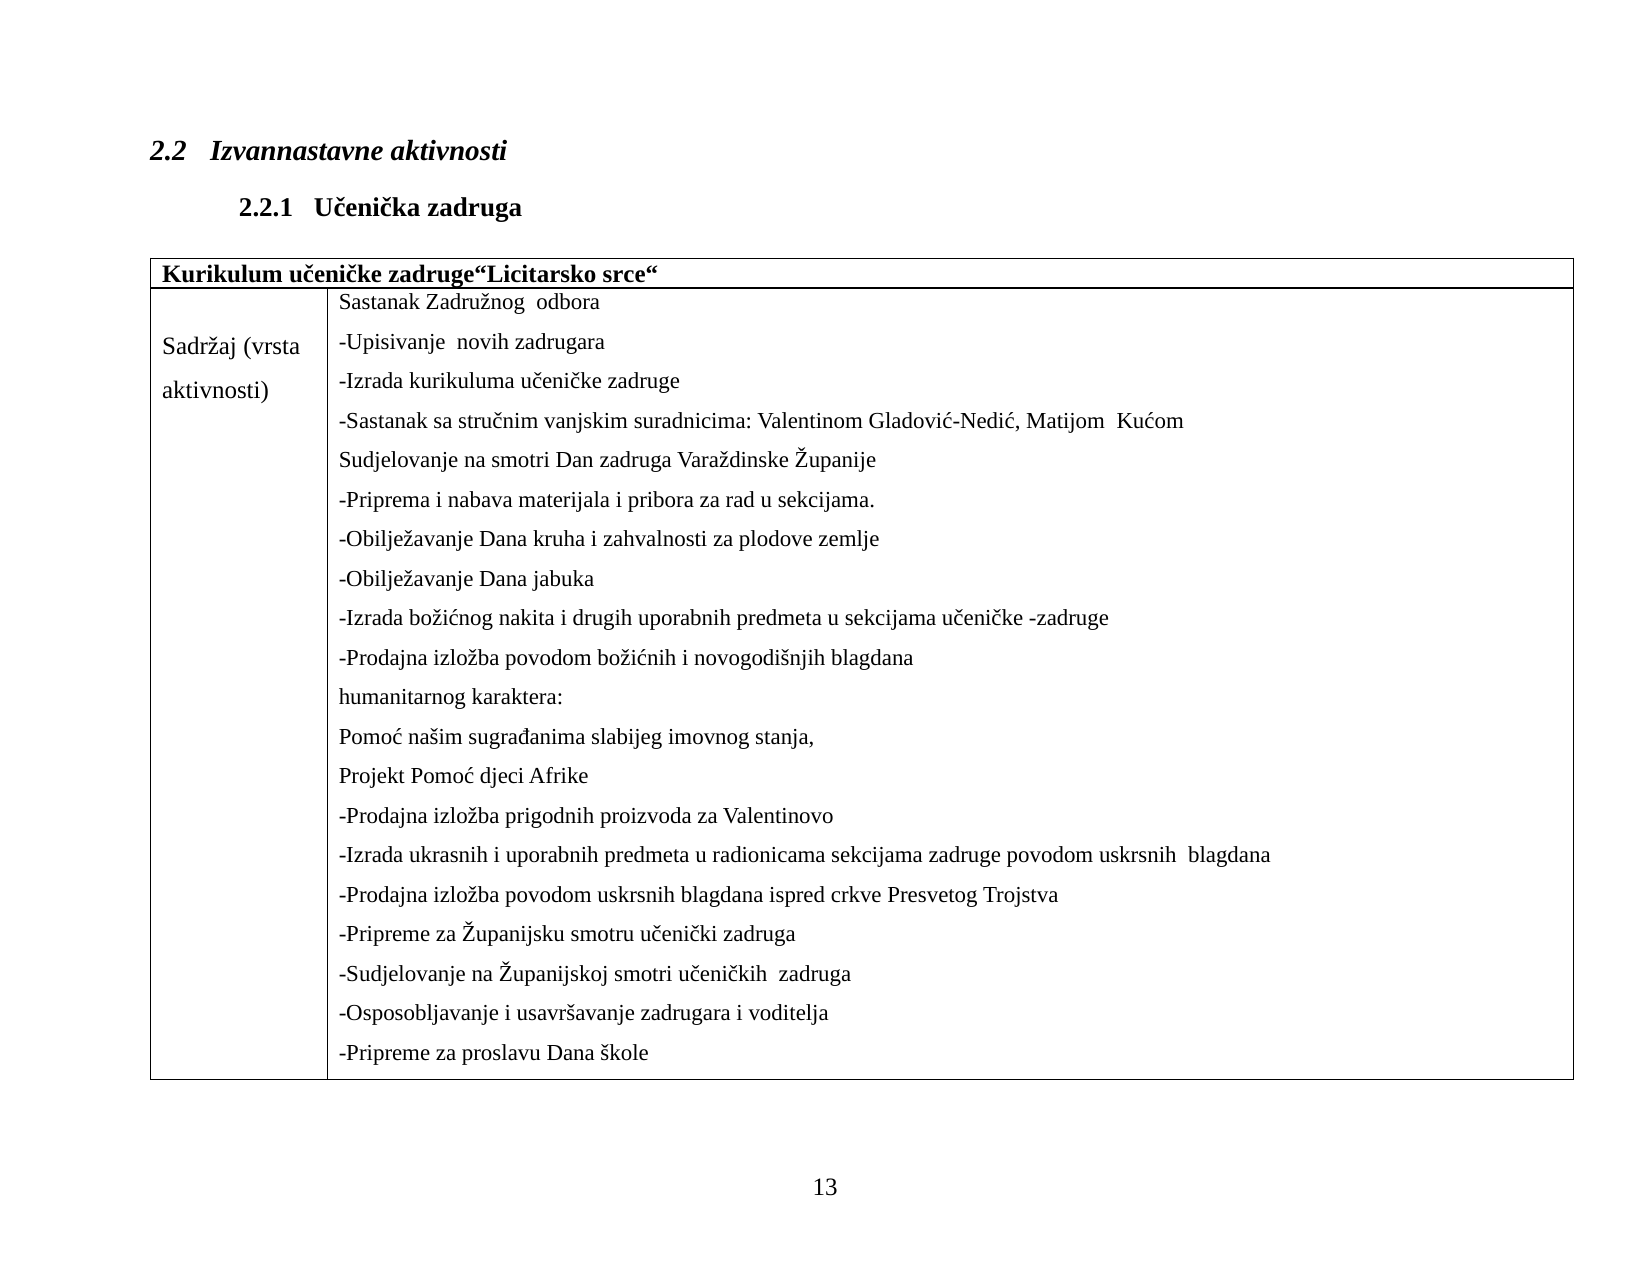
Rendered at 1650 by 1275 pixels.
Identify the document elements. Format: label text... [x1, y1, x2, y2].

table_cell Sastanak Zadružnog odbora -Upisivanje novih zadrugara -Izrada kurikuluma učeničke zadruge -Sastanak sa stručnim vanjskim suradnicima: Valentinom Gladović-Nedić, Matijom Kućom Sudjelovanje na smotri Dan zadruga Varaždinske Županije -Priprema i nabava materijala i pribora za rad u sekcijama. -Obilježavanje Dana kruha i zahvalnosti za plodove zemlje -Obilježavanje Dana jabuka -Izrada božićnog nakita i drugih uporabnih predmeta u sekcijama učeničke -zadruge -Prodajna izložba povodom božićnih i novogodišnjih blagdana humanitarnog karaktera: Pomoć našim sugrađanima slabijeg imovnog stanja, Projekt Pomoć djeci Afrike -Prodajna izložba prigodnih proizvoda za Valentinovo -Izrada ukrasnih i uporabnih predmeta u radionicama sekcijama zadruge povodom uskrsnih blagdana -Prodajna izložba povodom uskrsnih blagdana ispred crkve Presvetog Trojstva -Pripreme za Županijsku smotru učenički zadruga -Sudjelovanje na Županijskoj smotri učeničkih zadruga -Osposobljavanje i usavršavanje zadrugara i voditelja -Pripreme za proslavu Dana škole [328, 289, 1573, 1079]
table_header Kurikulum učeničke zadruge“Licitarsko srce“ [151, 259, 1573, 287]
subtitle Učenička zadruga [239, 191, 1500, 223]
subtitle Izvannastavne aktivnosti [150, 133, 1500, 166]
table_cell Sadržaj (vrsta aktivnosti) [151, 289, 327, 1079]
